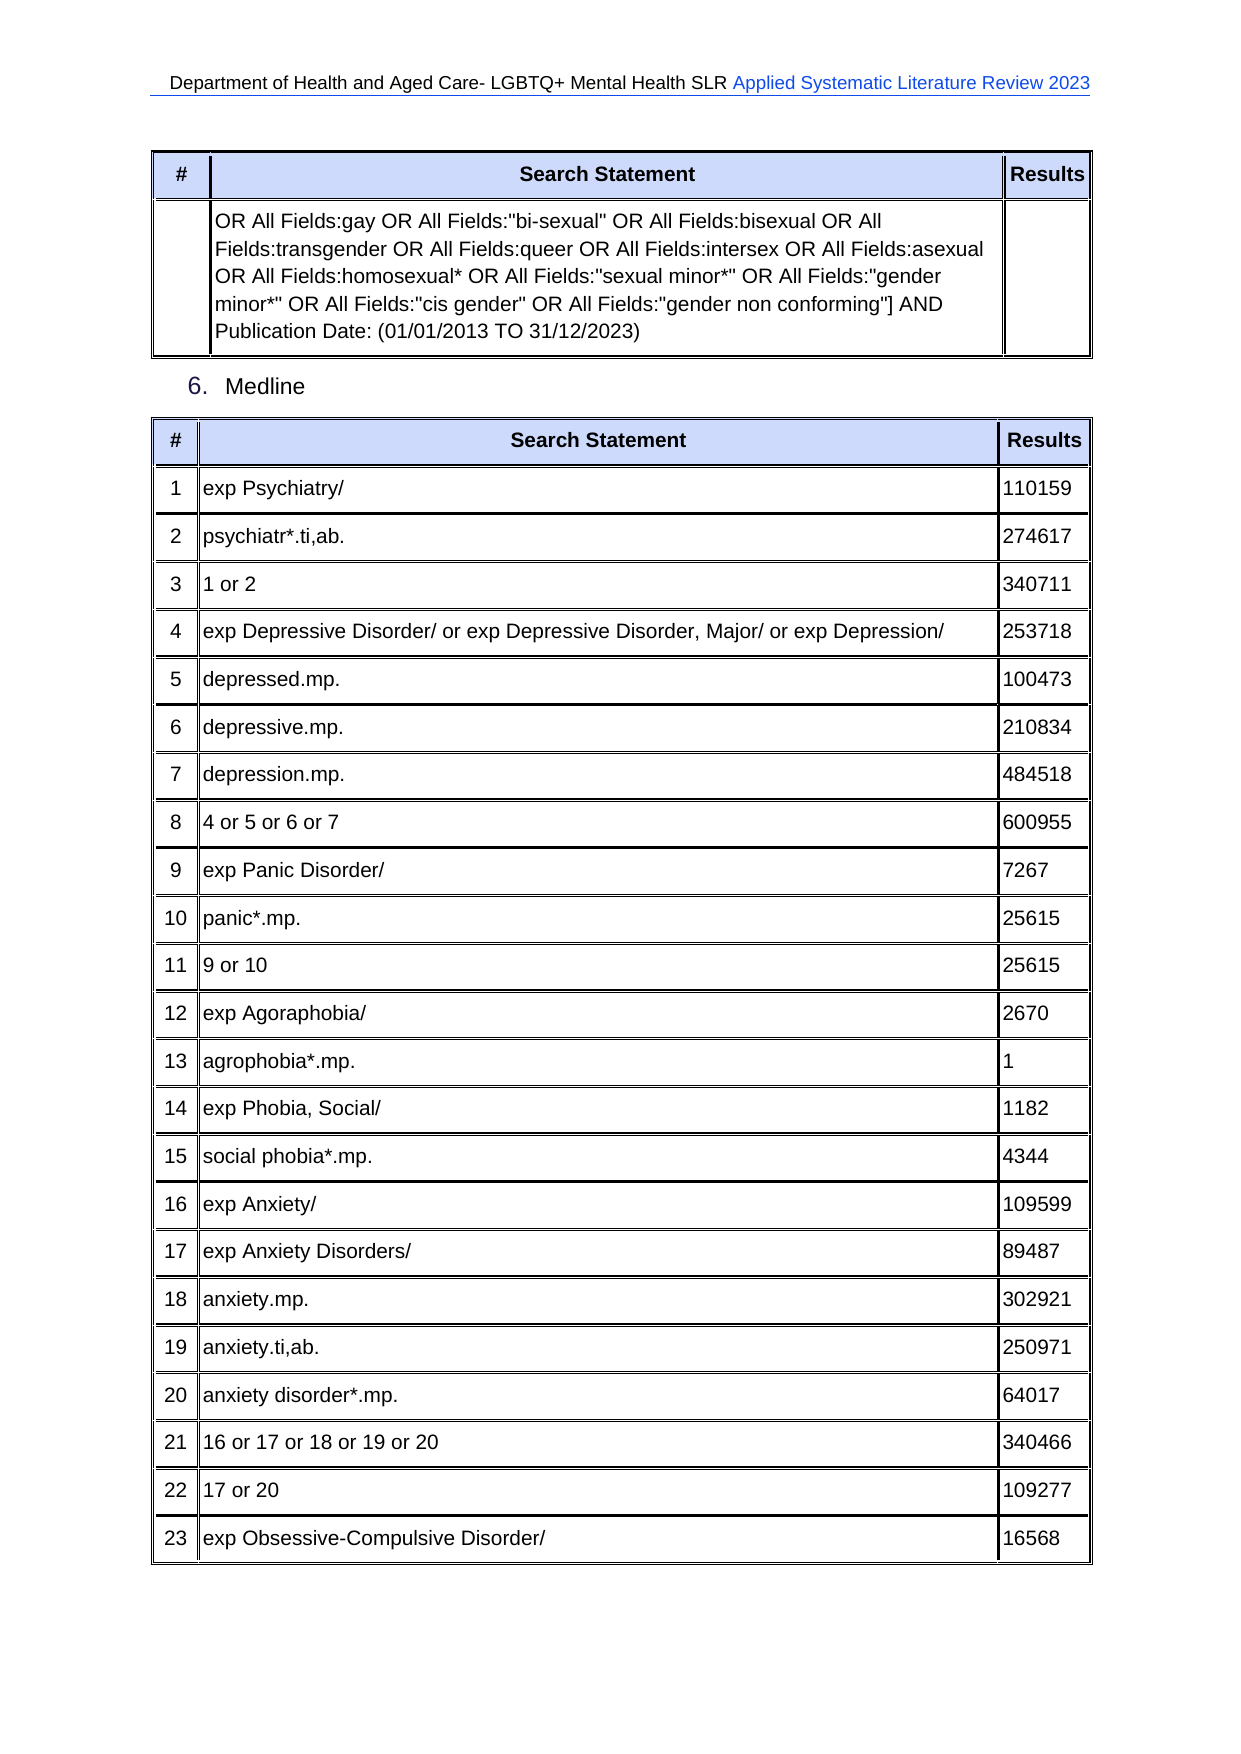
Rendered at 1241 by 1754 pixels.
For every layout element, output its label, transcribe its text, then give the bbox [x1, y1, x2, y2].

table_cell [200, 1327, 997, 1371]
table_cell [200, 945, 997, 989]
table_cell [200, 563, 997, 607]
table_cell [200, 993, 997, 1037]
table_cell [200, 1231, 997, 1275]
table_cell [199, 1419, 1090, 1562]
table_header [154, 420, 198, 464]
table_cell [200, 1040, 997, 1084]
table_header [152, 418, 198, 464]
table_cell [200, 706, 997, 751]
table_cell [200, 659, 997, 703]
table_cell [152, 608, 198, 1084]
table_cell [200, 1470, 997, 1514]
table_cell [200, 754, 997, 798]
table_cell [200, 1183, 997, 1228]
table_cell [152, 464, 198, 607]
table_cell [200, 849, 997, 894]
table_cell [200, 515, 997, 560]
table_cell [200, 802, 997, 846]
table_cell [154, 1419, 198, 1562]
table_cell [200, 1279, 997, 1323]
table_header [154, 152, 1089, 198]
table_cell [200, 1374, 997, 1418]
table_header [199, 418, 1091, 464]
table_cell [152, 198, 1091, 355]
list Medline [187, 371, 1090, 400]
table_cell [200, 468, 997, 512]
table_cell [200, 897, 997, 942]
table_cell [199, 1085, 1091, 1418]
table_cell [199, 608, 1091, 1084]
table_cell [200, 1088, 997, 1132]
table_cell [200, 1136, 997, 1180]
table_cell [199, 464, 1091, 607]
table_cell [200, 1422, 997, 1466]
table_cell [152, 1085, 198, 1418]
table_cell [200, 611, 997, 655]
